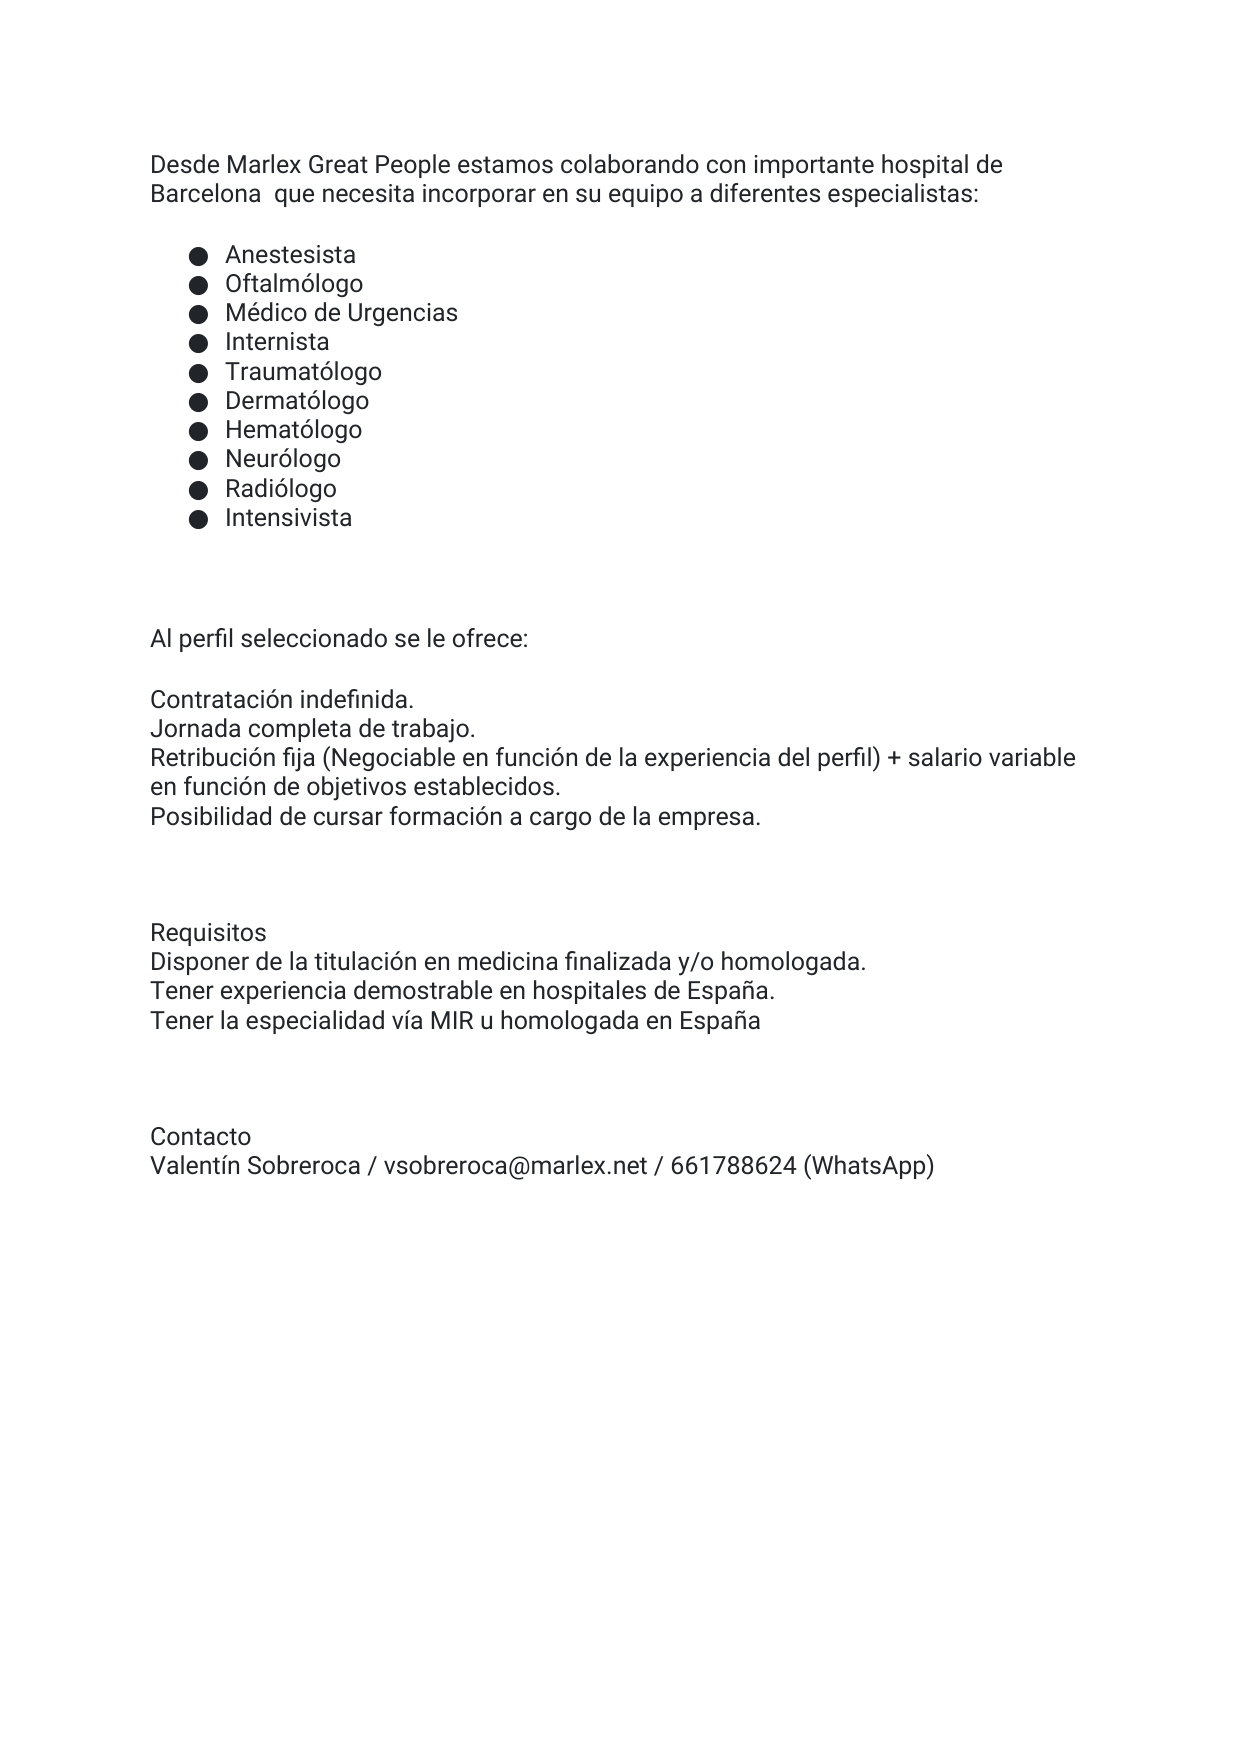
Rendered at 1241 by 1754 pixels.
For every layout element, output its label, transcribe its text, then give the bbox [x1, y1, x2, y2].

list Radiólogo [187, 474, 1090, 503]
list Neurólogo [187, 445, 1090, 474]
list Anestesista [187, 240, 1090, 269]
list Médico de Urgencias [187, 298, 1090, 328]
list Traumatólogo [187, 357, 1090, 386]
text Al perfil seleccionado se le ofrece: [150, 624, 1090, 653]
text Requisitos Disponer de la titulación en medicina finalizada y/o homologada. Tener experiencia demostrable en hospitales de España. Tener la especialidad vía MIR u homologada en España [150, 889, 1090, 1061]
list Intensivista [187, 503, 1090, 532]
text Contacto Valentín Sobreroca / vsobreroca@marlex.net / 661788624 (WhatsApp) [150, 1093, 1090, 1181]
list Dermatólogo [187, 386, 1090, 415]
list Oftalmólogo [187, 269, 1090, 298]
list Hematólogo [187, 415, 1090, 445]
text Desde Marlex Great People estamos colaborando con importante hospital de Barcelona que necesita incorporar en su equipo a diferentes especialistas: [150, 150, 1090, 208]
text Contratación indefinida. Jornada completa de trabajo. Retribución fija (Negociable en función de la experiencia del perfil) + salario variable en función de objetivos establecidos. Posibilidad de cursar formación a cargo de la empresa. [150, 685, 1090, 857]
list Internista [187, 328, 1090, 357]
